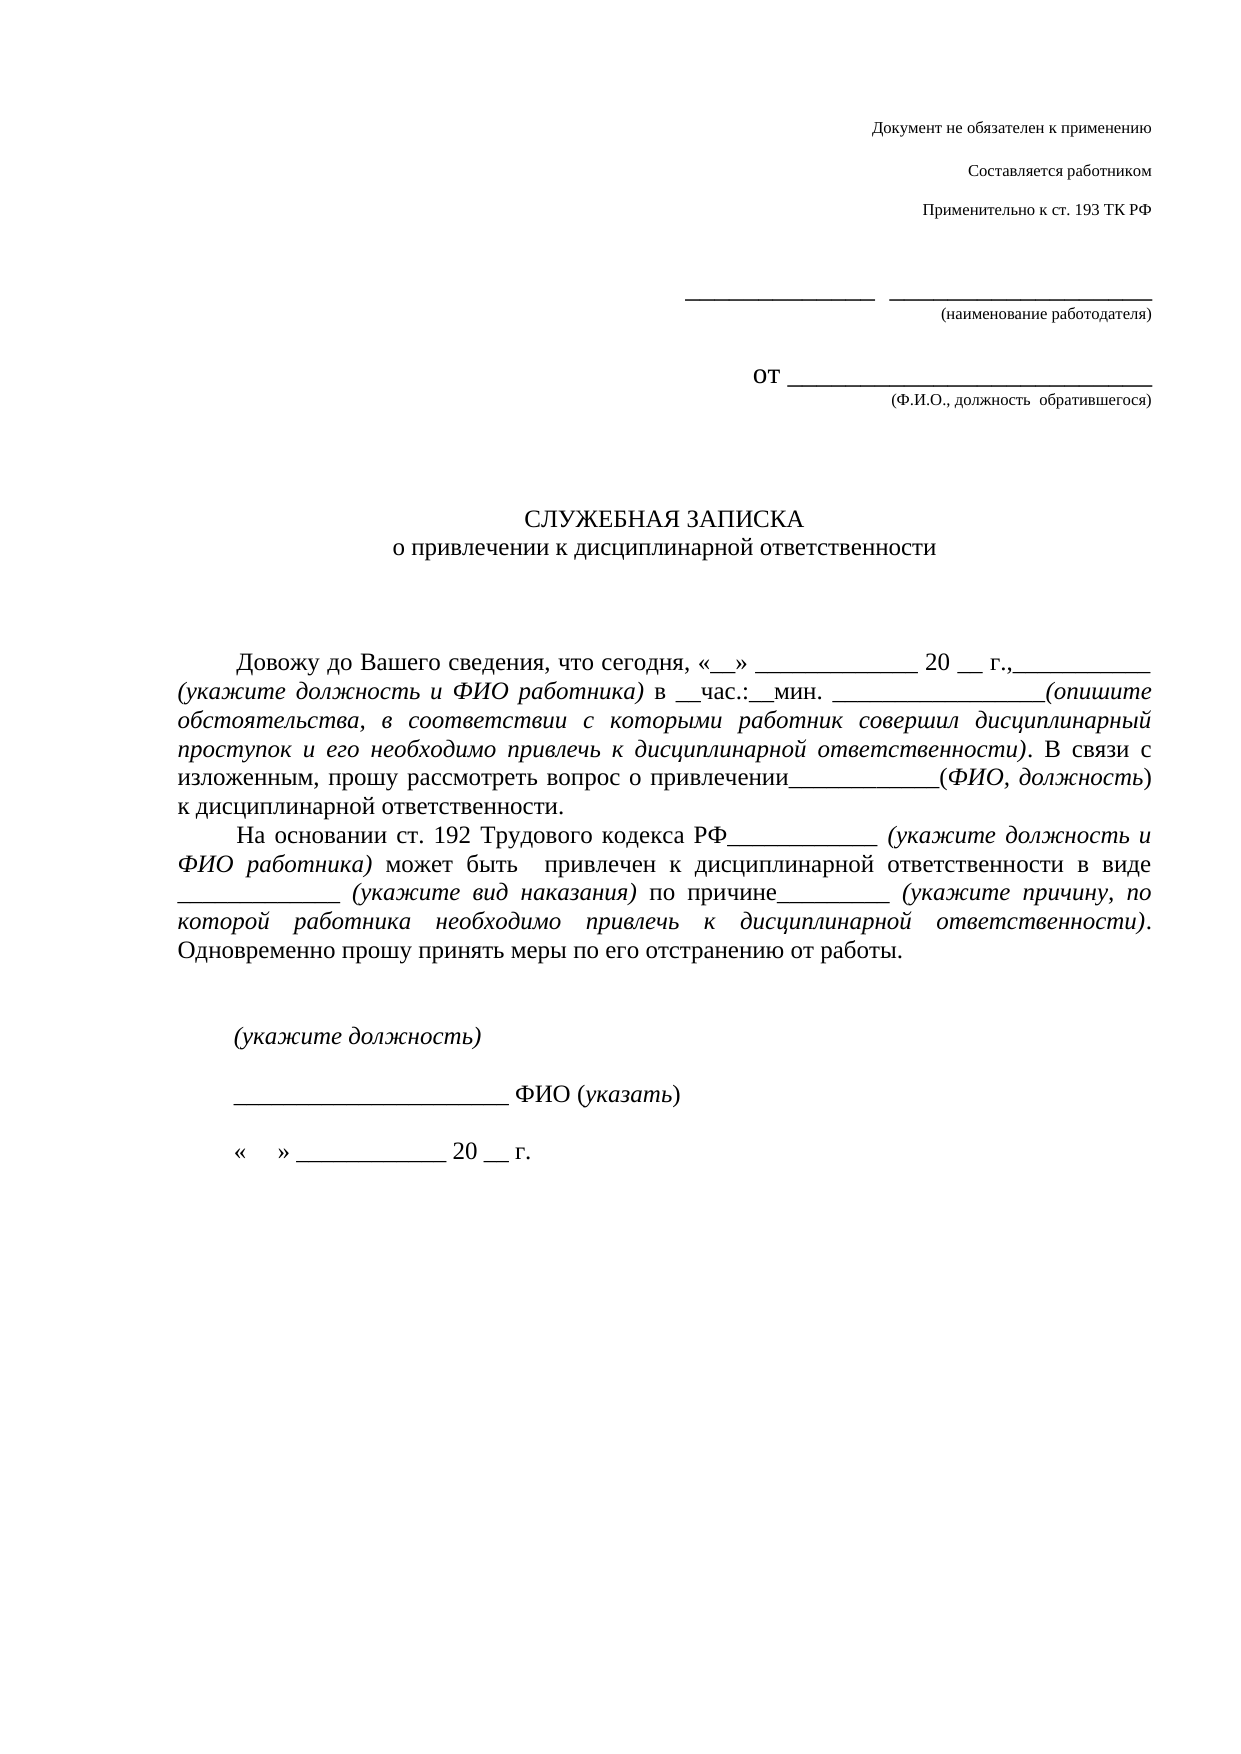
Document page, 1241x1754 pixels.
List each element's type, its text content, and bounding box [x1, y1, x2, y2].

text Составляется работником [177, 161, 1152, 180]
text (наименование работодателя) [177, 304, 1152, 323]
text Применительно к ст. 193 ТК РФ [177, 199, 1152, 218]
text ______________________ ФИО (указать) [177, 1079, 1152, 1107]
text _____________ __________________ [177, 270, 1152, 304]
text Довожу до Вашего сведения, что сегодня, «__» _____________ 20 __ г.,___________ (укажите должность и ФИО работника) в __час.:__мин. _________________(опишите обстоятельства, в соответствии с которыми работник совершил дисциплинарный проступок и его необходимо привлечь к дисциплинарной ответственности). В связи с изложенным, прошу рассмотреть вопрос о привлечении____________(ФИО, должность) к дисциплинарной ответственности. [177, 647, 1152, 820]
text Документ не обязателен к применению [177, 118, 1152, 137]
text На основании ст. 192 Трудового кодекса РФ____________ (укажите должность и ФИО работника) может быть привлечен к дисциплинарной ответственности в виде _____________ (укажите вид наказания) по причине_________ (укажите причину, по которой работника необходимо привлечь к дисциплинарной ответственности). Одновременно прошу принять меры по его отстранению от работы. [177, 820, 1152, 964]
text о привлечении к дисциплинарной ответственности [177, 532, 1152, 561]
text (Ф.И.О., должность обратившегося) [177, 390, 1152, 409]
text « » ____________ 20 __ г. [177, 1136, 1152, 1165]
text от _________________________ [177, 356, 1152, 390]
text (укажите должность) [177, 1021, 1152, 1050]
text СЛУЖЕБНАЯ ЗАПИСКА [177, 504, 1152, 532]
